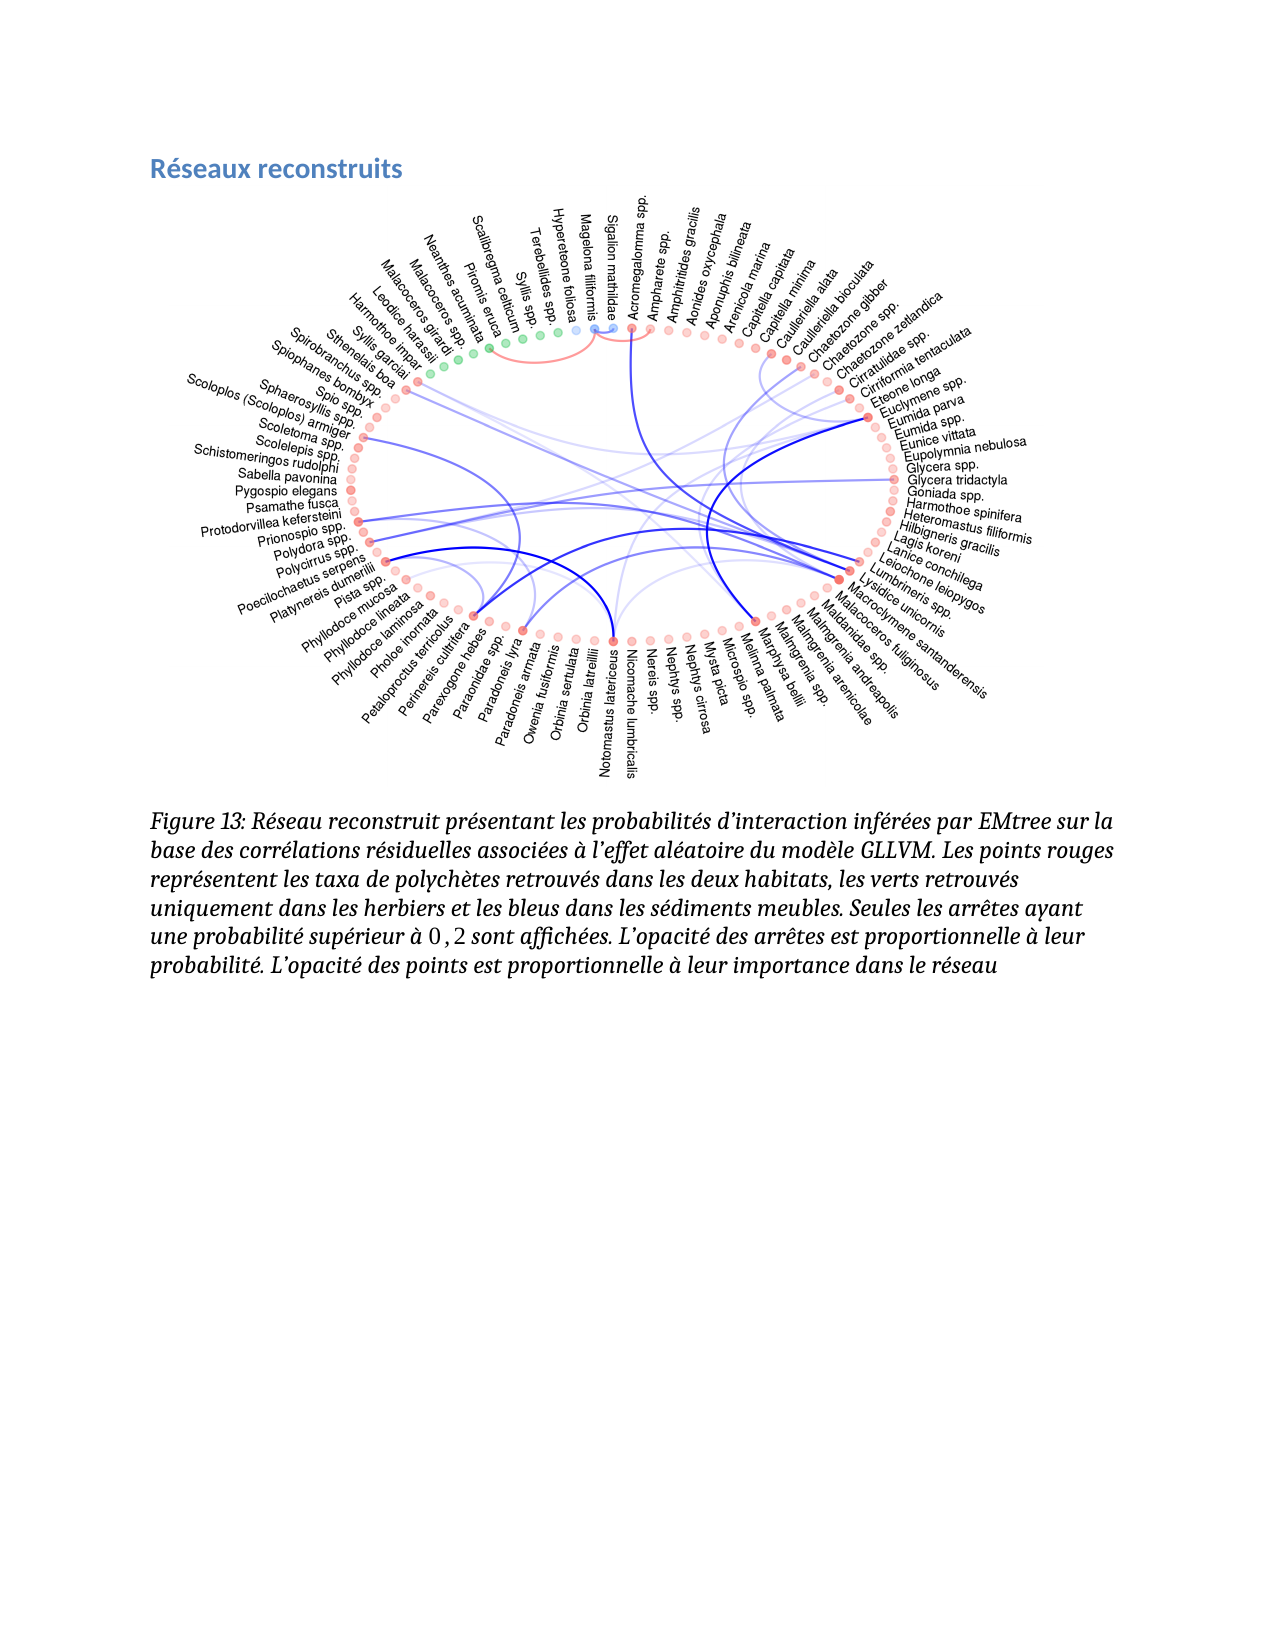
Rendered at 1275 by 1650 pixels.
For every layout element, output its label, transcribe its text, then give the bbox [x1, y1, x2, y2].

subtitle Réseaux reconstruits [150, 150, 1125, 186]
picture [168, 185, 1044, 787]
text Figure 13: Réseau reconstruit présentant les probabilités d’interaction inférées par EMtree sur la base des corrélations résiduelles associées à l’effet aléatoire du modèle GLLVM. Les points rouges représentent les taxa de polychètes retrouvés dans les deux habitats, les verts retrouvés uniquement dans les herbiers et les bleus dans les sédiments meubles. Seules les arrêtes ayant une probabilité supérieur à sont affichées. L’opacité des arrêtes est proportionnelle à leur probabilité. L’opacité des points est proportionnelle à leur importance dans le réseau [150, 807, 1125, 980]
